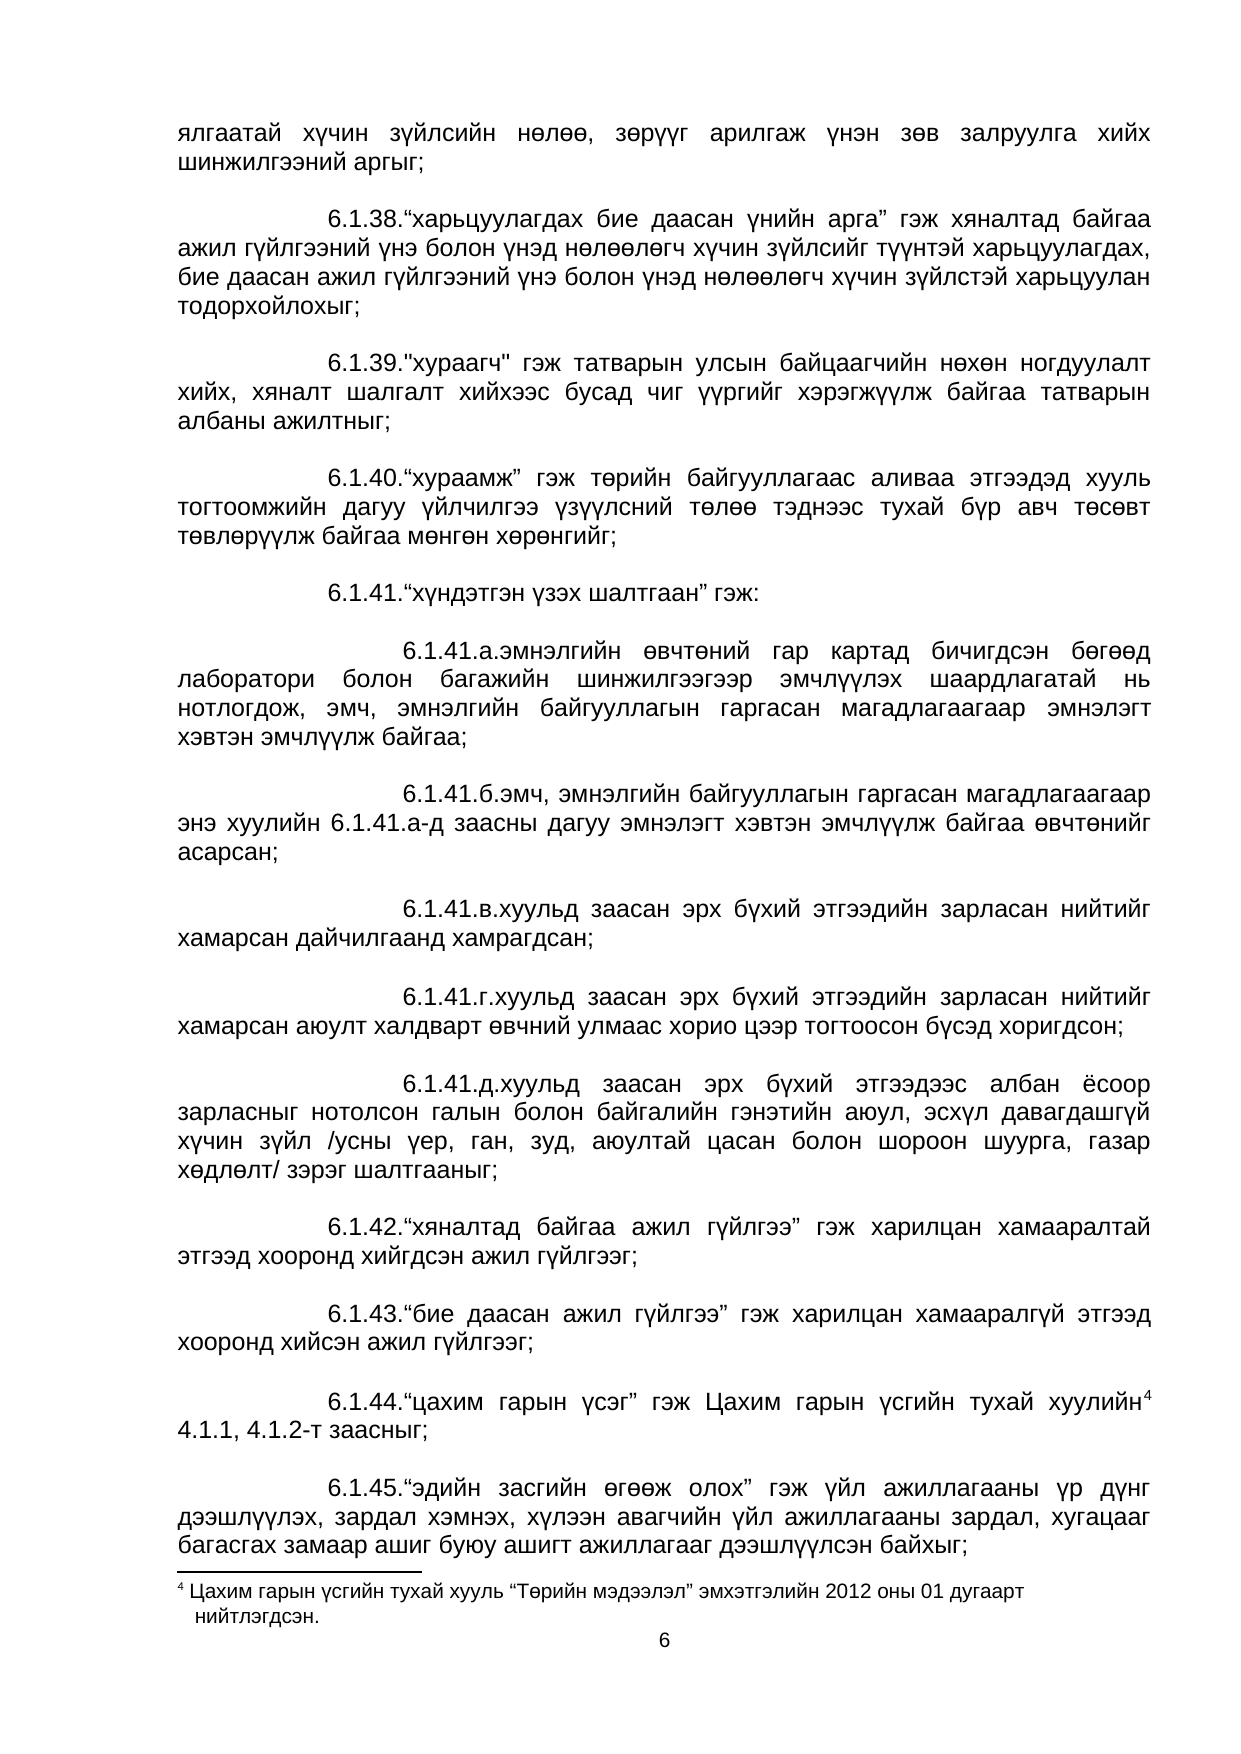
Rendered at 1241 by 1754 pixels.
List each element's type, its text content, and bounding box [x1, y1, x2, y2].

subtitle 6.1.38.“харьцуулагдах бие даасан үнийн арга” гэж хяналтад байгаа ажил гүйлгээний үнэ болон үнэд нөлөөлөгч хүчин зүйлсийг түүнтэй харьцуулагдах, бие даасан ажил гүйлгээний үнэ болон үнэд нөлөөлөгч хүчин зүйлстэй харьцуулан тодорхойлохыг; [177, 204, 1152, 319]
subtitle 6.1.42.“хяналтад байгаа ажил гүйлгээ” гэж харилцан хамааралтай этгээд хооронд хийгдсэн ажил гүйлгээг; [177, 1212, 1152, 1270]
subtitle 6.1.40.“хураамж” гэж төрийн байгууллагаас аливаа этгээдэд хууль тогтоомжийн дагуу үйлчилгээ үзүүлсний төлөө тэднээс тухай бүр авч төсөвт төвлөрүүлж байгаа мөнгөн хөрөнгийг; [177, 463, 1152, 549]
subtitle 6.1.43.“бие даасан ажил гүйлгээ” гэж харилцан хамааралгүй этгээд хооронд хийсэн ажил гүйлгээг; [177, 1299, 1152, 1356]
subtitle 6.1.41.б.эмч, эмнэлгийн байгууллагын гаргасан магадлагаагаар энэ хуулийн 6.1.41.a-д заасны дагуу эмнэлэгт хэвтэн эмчлүүлж байгаа өвчтөнийг асарсан; [177, 779, 1152, 866]
subtitle 6.1.44.“цахим гарын үсэг” гэж Цахим гарын үсгийн тухай хуулийн 4.1.1, 4.1.2-т заасныг; [177, 1387, 1152, 1444]
subtitle 6.1.39."хураагч" гэж татварын улсын байцаагчийн нөхөн ногдуулалт хийх, хяналт шалгалт хийхээс бусад чиг үүргийг хэрэгжүүлж байгаа татварын албаны ажилтныг; [177, 348, 1152, 434]
subtitle 6.1.41.г.хуульд заасан эрх бүхий этгээдийн зарласан нийтийг хамарсан аюулт халдварт өвчний улмаас хорио цээр тогтоосон бүсэд хоригдсон; [177, 982, 1152, 1040]
subtitle 6.1.41.a.эмнэлгийн өвчтөний гар картад бичигдсэн бөгөөд лаборатори болон багажийн шинжилгээгээр эмчлүүлэх шаардлагатай нь нотлогдож, эмч, эмнэлгийн байгууллагын гаргасан магадлагаагаар эмнэлэгт хэвтэн эмчлүүлж байгаа; [177, 636, 1152, 751]
subtitle 6.1.41.в.хуульд заасан эрх бүхий этгээдийн зарласан нийтийг хамарсан дайчилгаанд хамрагдсан; [177, 894, 1152, 952]
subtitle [177, 118, 1152, 176]
subtitle 6.1.41.д.хуульд заасан эрх бүхий этгээдээс албан ёсоор зарласныг нотолсон галын болон байгалийн гэнэтийн аюул, эсхүл давагдашгүй хүчин зүйл /усны үер, ган, зуд, аюултай цасан болон шороон шуурга, газар хөдлөлт/ зэрэг шалтгааныг; [177, 1069, 1152, 1184]
subtitle 6.1.45.“эдийн засгийн өгөөж олох” гэж үйл ажиллагааны үр дүнг дээшлүүлэх, зардал хэмнэх, хүлээн авагчийн үйл ажиллагааны зардал, хугацааг багасгах замаар ашиг буюу ашигт ажиллагааг дээшлүүлсэн байхыг; [177, 1473, 1152, 1559]
subtitle 6.1.41.“хүндэтгэн үзэх шалтгаан” гэж: [177, 578, 1152, 607]
